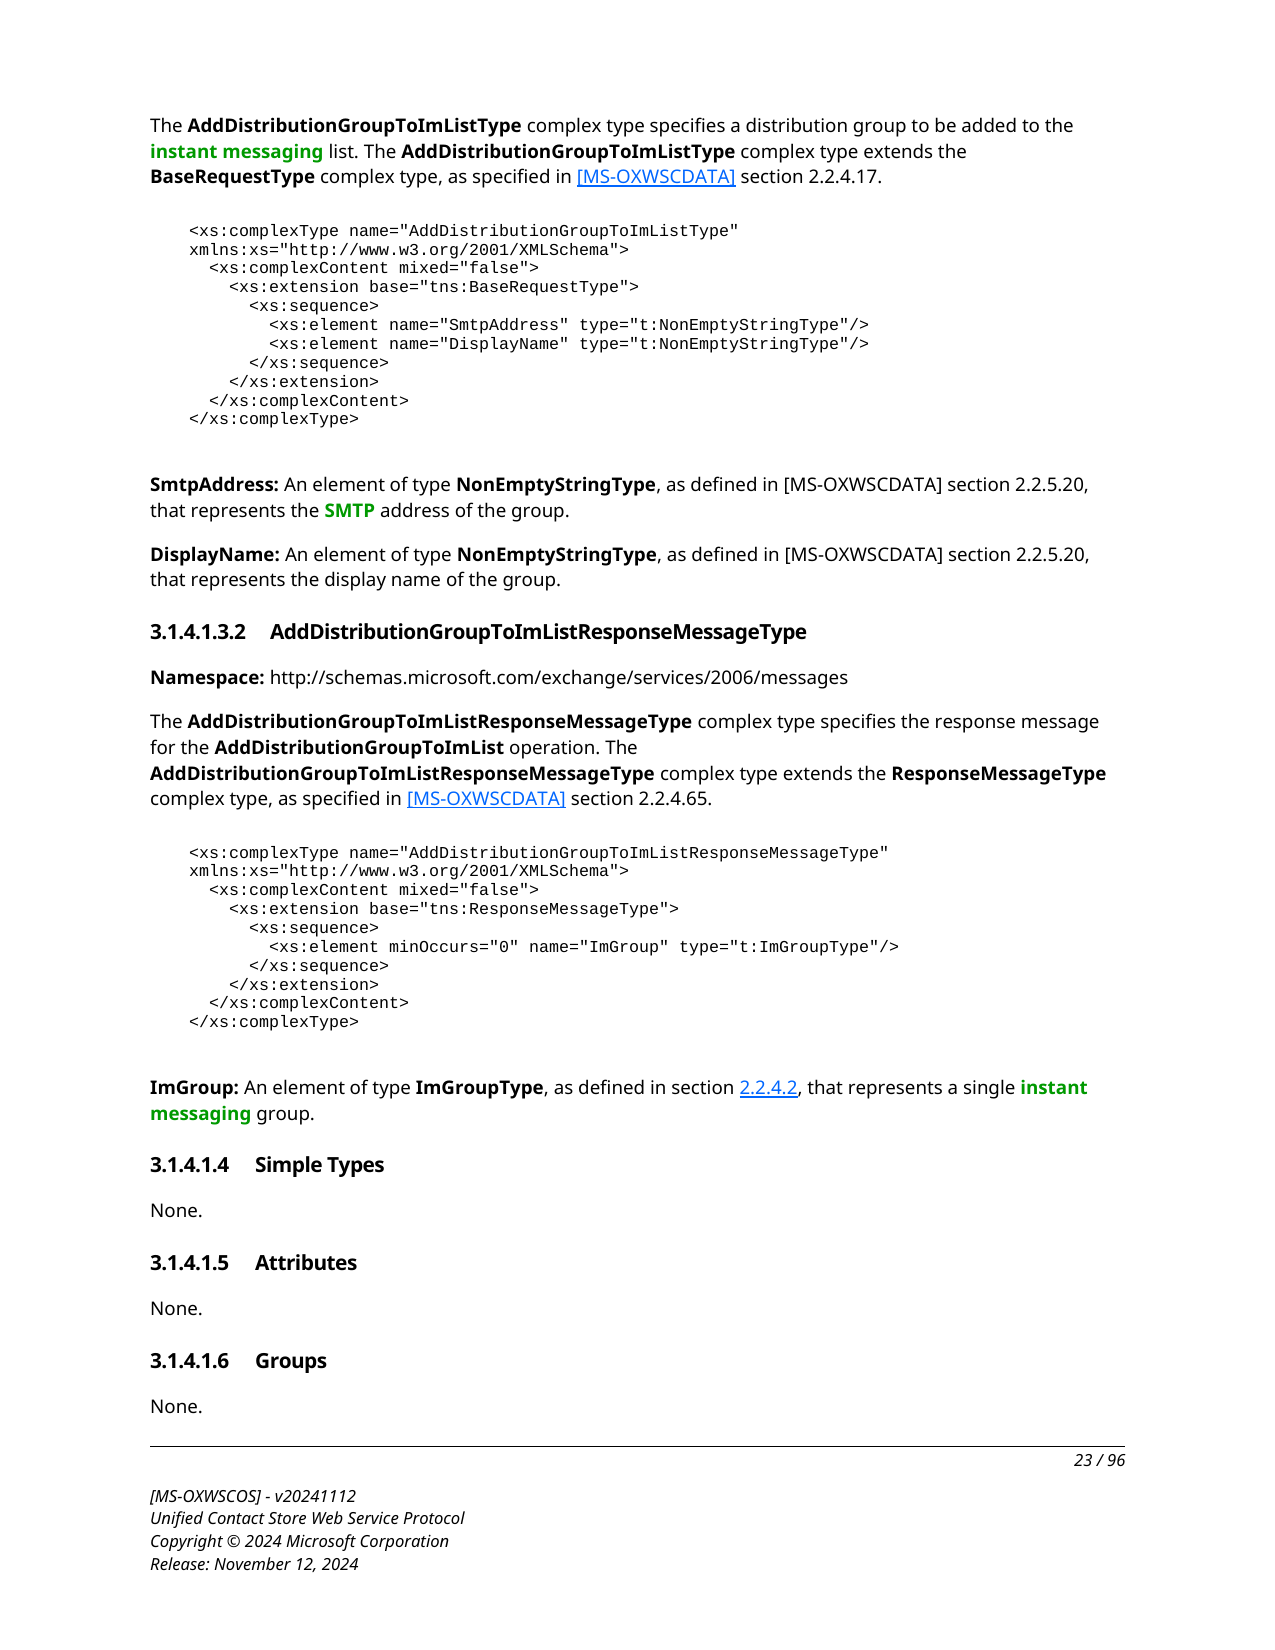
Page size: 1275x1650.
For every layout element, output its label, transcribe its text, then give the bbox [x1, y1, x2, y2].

text </xs:extension> [175, 359, 1137, 377]
text </xs:complexContent> [175, 980, 1137, 999]
subtitle Attributes [150, 1248, 1125, 1277]
text </xs:sequence> [175, 943, 1137, 962]
text <xs:complexType name="AddDistributionGroupToImListResponseMessageType" xmlns:xs="http://www.w3.org/2001/XMLSchema"> [175, 836, 1137, 867]
text SmtpAddress: An element of type NonEmptyStringType, as defined in [MS-OXWSCDATA] section 2.2.5.20, that represents the SMTP address of the group. [150, 471, 1125, 522]
text The AddDistributionGroupToImListResponseMessageType complex type specifies the response message for the AddDistributionGroupToImList operation. The AddDistributionGroupToImListResponseMessageType complex type extends the ResponseMessageType complex type, as specified in [MS-OXWSCDATA] section 2.2.4.65. [150, 709, 1125, 811]
subtitle AddDistributionGroupToImListResponseMessageType [150, 617, 1125, 646]
text Namespace: http://schemas.microsoft.com/exchange/services/2006/messages [150, 664, 1125, 690]
text </xs:sequence> [175, 340, 1137, 359]
text None. [150, 1198, 1125, 1223]
text <xs:extension base="tns:BaseRequestType"> [175, 264, 1137, 283]
subtitle Simple Types [150, 1150, 1125, 1179]
text <xs:sequence> [175, 283, 1137, 302]
text <xs:complexContent mixed="false"> [175, 867, 1137, 886]
text <xs:complexContent mixed="false"> [175, 246, 1137, 264]
text </xs:complexContent> [175, 377, 1137, 396]
text ImGroup: An element of type ImGroupType, as defined in section 2.2.4.2, that represents a single instant messaging group. [150, 1074, 1125, 1125]
text <xs:element minOccurs="0" name="ImGroup" type="t:ImGroupType"/> [175, 924, 1137, 943]
text The AddDistributionGroupToImListType complex type specifies a distribution group to be added to the instant messaging list. The AddDistributionGroupToImListType complex type extends the BaseRequestType complex type, as specified in [MS-OXWSCDATA] section 2.2.4.17. [150, 112, 1125, 189]
text <xs:element name="SmtpAddress" type="t:NonEmptyStringType"/> [175, 302, 1137, 321]
text <xs:element name="DisplayName" type="t:NonEmptyStringType"/> [175, 321, 1137, 340]
text None. [150, 1295, 1125, 1321]
text DisplayName: An element of type NonEmptyStringType, as defined in [MS-OXWSCDATA] section 2.2.5.20, that represents the display name of the group. [150, 541, 1125, 592]
text </xs:complexType> [175, 999, 1137, 1043]
text </xs:extension> [175, 962, 1137, 980]
text None. [150, 1393, 1125, 1418]
text </xs:complexType> [175, 396, 1137, 440]
text <xs:complexType name="AddDistributionGroupToImListType" xmlns:xs="http://www.w3.org/2001/XMLSchema"> [175, 214, 1137, 246]
text <xs:extension base="tns:ResponseMessageType"> [175, 886, 1137, 905]
subtitle Groups [150, 1346, 1125, 1374]
text <xs:sequence> [175, 905, 1137, 924]
